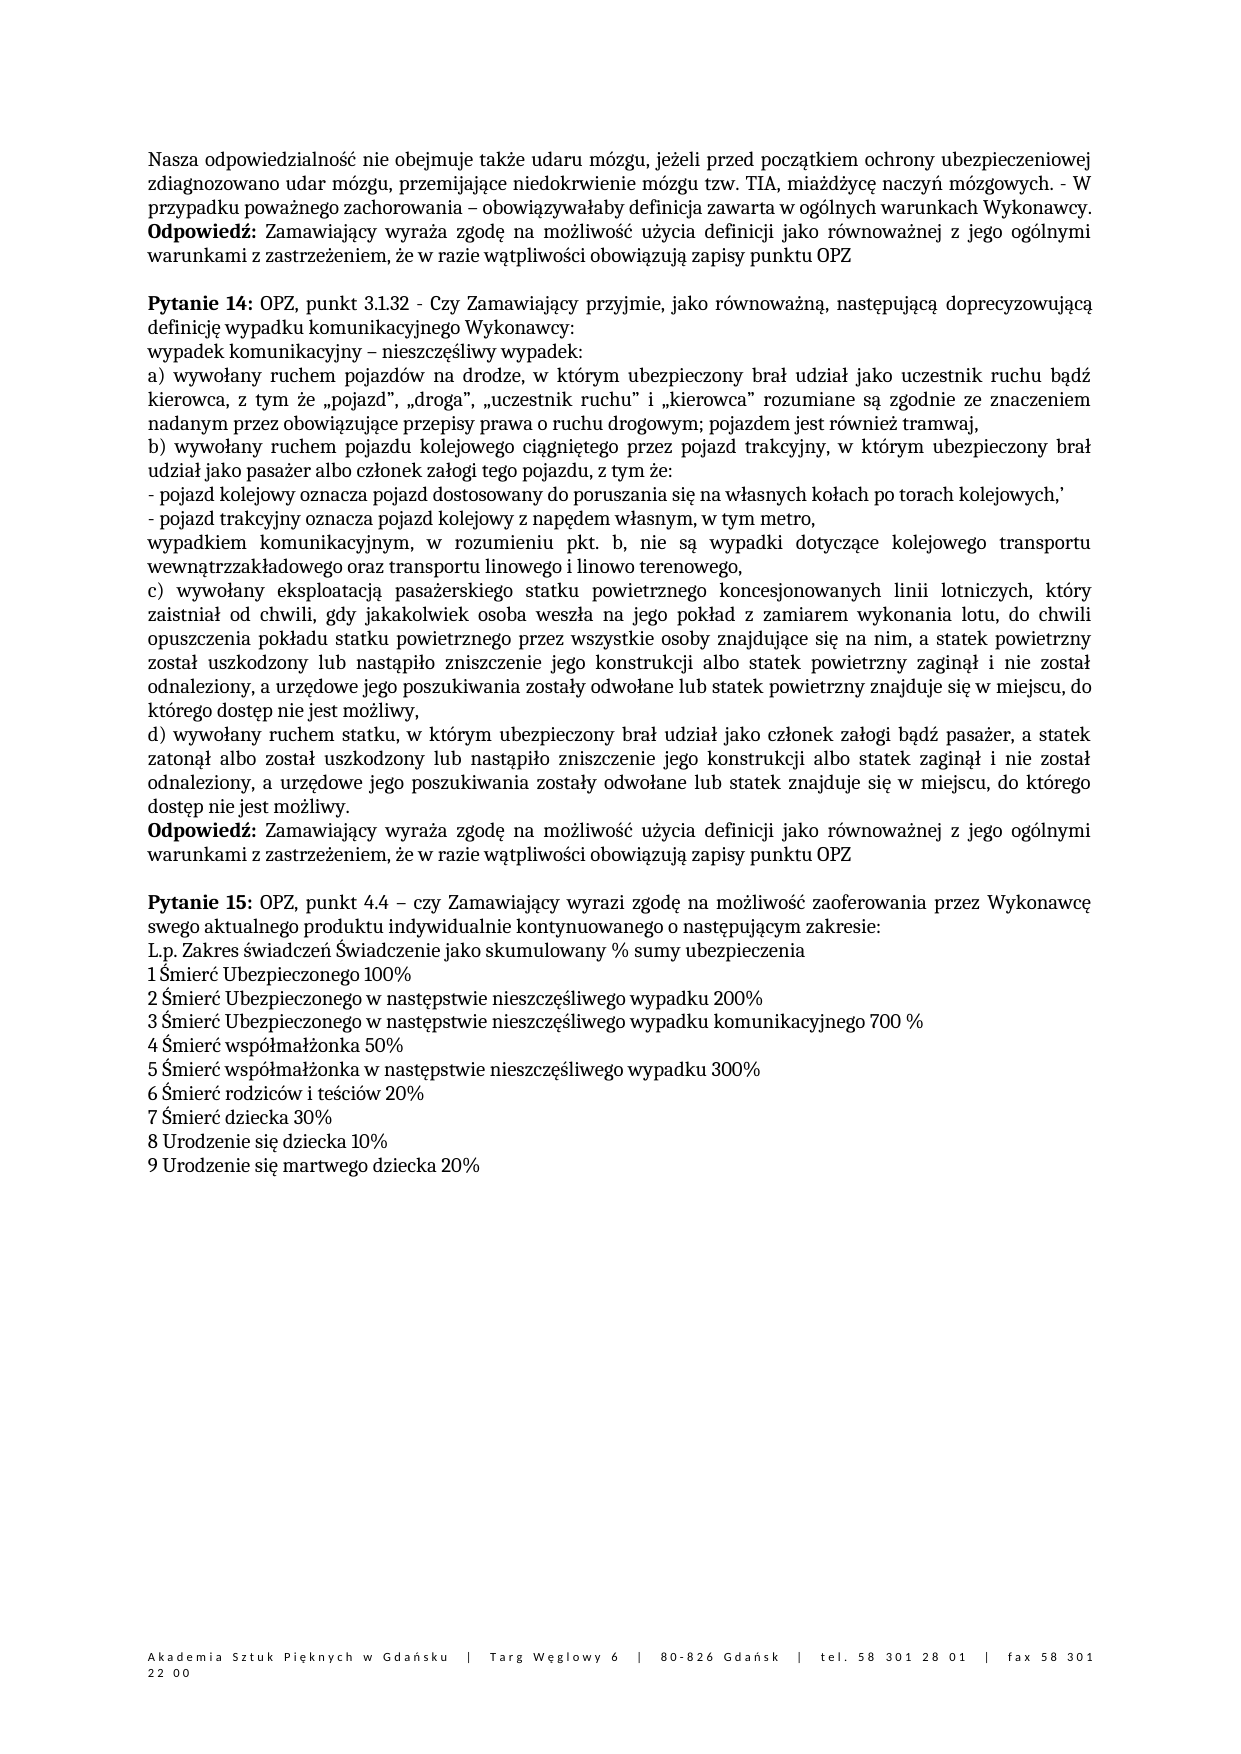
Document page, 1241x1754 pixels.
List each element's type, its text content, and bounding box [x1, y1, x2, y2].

text 1 Śmierć Ubezpieczonego 100% [148, 962, 1093, 986]
text Nasza odpowiedzialność nie obejmuje także udaru mózgu, jeżeli przed początkiem ochrony ubezpieczeniowej zdiagnozowano udar mózgu, przemijające niedokrwienie mózgu tzw. TIA, miażdżycę naczyń mózgowych. - W przypadku poważnego zachorowania – obowiązywałaby definicja zawarta w ogólnych warunkach Wykonawcy. [148, 148, 1093, 219]
text Odpowiedź: Zamawiający wyraża zgodę na możliwość użycia definicji jako równoważnej z jego ogólnymi warunkami z zastrzeżeniem, że w razie wątpliwości obowiązują zapisy punktu OPZ [148, 818, 1093, 866]
text wypadkiem komunikacyjnym, w rozumieniu pkt. b, nie są wypadki dotyczące kolejowego transportu wewnątrzzakładowego oraz transportu linowego i linowo terenowego, [148, 531, 1093, 579]
text d) wywołany ruchem statku, w którym ubezpieczony brał udział jako członek załogi bądź pasażer, a statek zatonął albo został uszkodzony lub nastąpiło zniszczenie jego konstrukcji albo statek zaginął i nie został odnaleziony, a urzędowe jego poszukiwania zostały odwołane lub statek znajduje się w miejscu, do którego dostęp nie jest możliwy. [148, 723, 1093, 818]
text Odpowiedź: Zamawiający wyraża zgodę na możliwość użycia definicji jako równoważnej z jego ogólnymi warunkami z zastrzeżeniem, że w razie wątpliwości obowiązują zapisy punktu OPZ [148, 219, 1093, 267]
text Pytanie 14: OPZ, punkt 3.1.32 - Czy Zamawiający przyjmie, jako równoważną, następującą doprecyzowującą definicję wypadku komunikacyjnego Wykonawcy: [148, 291, 1093, 339]
text 9 Urodzenie się martwego dziecka 20% [148, 1154, 1093, 1178]
text b) wywołany ruchem pojazdu kolejowego ciągniętego przez pojazd trakcyjny, w którym ubezpieczony brał udział jako pasażer albo członek załogi tego pojazdu, z tym że: [148, 435, 1093, 483]
text 5 Śmierć współmałżonka w następstwie nieszczęśliwego wypadku 300% [148, 1058, 1093, 1082]
text 4 Śmierć współmałżonka 50% [148, 1034, 1093, 1058]
text 3 Śmierć Ubezpieczonego w następstwie nieszczęśliwego wypadku komunikacyjnego 700 % [148, 1010, 1093, 1034]
text Pytanie 15: OPZ, punkt 4.4 – czy Zamawiający wyrazi zgodę na możliwość zaoferowania przez Wykonawcę swego aktualnego produktu indywidualnie kontynuowanego o następującym zakresie: [148, 890, 1093, 938]
text c) wywołany eksploatacją pasażerskiego statku powietrznego koncesjonowanych linii lotniczych, który zaistniał od chwili, gdy jakakolwiek osoba weszła na jego pokład z zamiarem wykonania lotu, do chwili opuszczenia pokładu statku powietrznego przez wszystkie osoby znajdujące się na nim, a statek powietrzny został uszkodzony lub nastąpiło zniszczenie jego konstrukcji albo statek powietrzny zaginął i nie został odnaleziony, a urzędowe jego poszukiwania zostały odwołane lub statek powietrzny znajduje się w miejscu, do którego dostęp nie jest możliwy, [148, 579, 1093, 723]
text a) wywołany ruchem pojazdów na drodze, w którym ubezpieczony brał udział jako uczestnik ruchu bądź kierowca, z tym że „pojazd”, „droga”, „uczestnik ruchu” i „kierowca” rozumiane są zgodnie ze znaczeniem nadanym przez obowiązujące przepisy prawa o ruchu drogowym; pojazdem jest również tramwaj, [148, 363, 1093, 435]
text - pojazd trakcyjny oznacza pojazd kolejowy z napędem własnym, w tym metro, [148, 507, 1093, 531]
text - pojazd kolejowy oznacza pojazd dostosowany do poruszania się na własnych kołach po torach kolejowych,’ [148, 483, 1093, 507]
text wypadek komunikacyjny – nieszczęśliwy wypadek: [148, 339, 1093, 363]
text 7 Śmierć dziecka 30% [148, 1106, 1093, 1130]
text L.p. Zakres świadczeń Świadczenie jako skumulowany % sumy ubezpieczenia [148, 938, 1093, 962]
text 2 Śmierć Ubezpieczonego w następstwie nieszczęśliwego wypadku 200% [148, 986, 1093, 1010]
text 8 Urodzenie się dziecka 10% [148, 1130, 1093, 1154]
text 6 Śmierć rodziców i teściów 20% [148, 1082, 1093, 1106]
